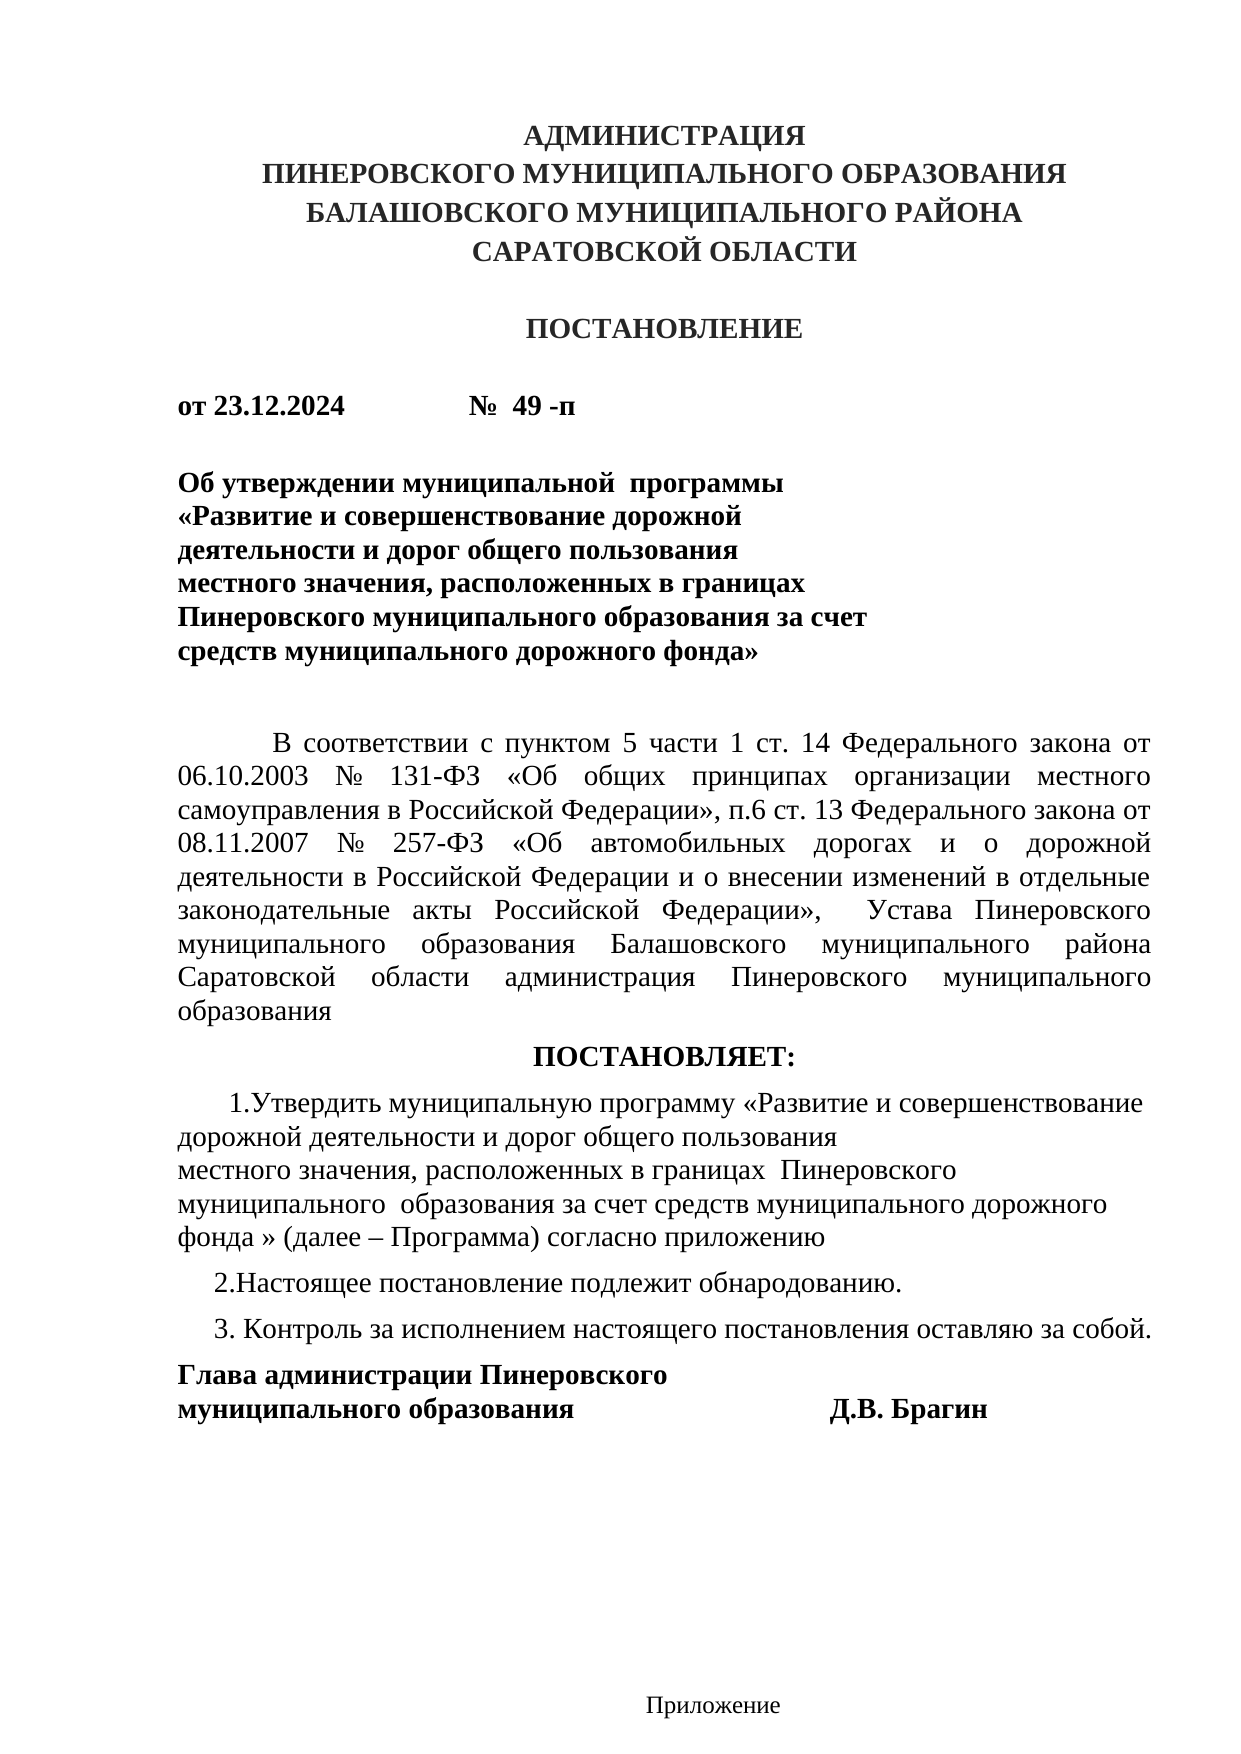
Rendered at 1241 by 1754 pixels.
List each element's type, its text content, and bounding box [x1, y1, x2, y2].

text 3. Контроль за исполнением настоящего постановления оставляю за собой. [177, 1311, 1172, 1345]
text ПИНЕРОВСКОГО МУНИЦИПАЛЬНОГО ОБРАЗОВАНИЯ [177, 157, 1152, 190]
text 2.Настоящее постановление подлежит обнародованию. [177, 1265, 1172, 1299]
text Приложение [177, 1691, 1152, 1719]
text БАЛАШОВСКОГО МУНИЦИПАЛЬНОГО РАЙОНА [177, 195, 1152, 229]
text САРАТОВСКОЙ ОБЛАСТИ [177, 234, 1152, 267]
text 1.Утвердить муниципальную программу «Развитие и совершенствование дорожной деятельности и дорог общего пользования местного значения, расположенных в границах Пинеровского муниципального образования за счет средств муниципального дорожного фонда » (далее – Программа) согласно приложению [177, 1085, 1172, 1253]
text Об утверждении муниципальной программы «Развитие и совершенствование дорожной деятельности и дорог общего пользования местного значения, расположенных в границах Пинеровского муниципального образования за счет средств муниципального дорожного фонда» [177, 465, 1152, 666]
text ПОСТАНОВЛЕНИЕ [177, 311, 1152, 344]
text В соответствии с пунктом 5 части 1 ст. 14 Федерального закона от 06.10.2003 № 131-ФЗ «Об общих принципах организации местного самоуправления в Российской Федерации», п.6 ст. 13 Федерального закона от 08.11.2007 № 257-ФЗ «Об автомобильных дорогах и о дорожной деятельности в Российской Федерации и о внесении изменений в отдельные законодательные акты Российской Федерации», Устава Пинеровского муниципального образования Балашовского муниципального района Саратовской области администрация Пинеровского муниципального образования [177, 725, 1152, 1027]
text Глава администрации Пинеровского муниципального образования Д.В. Брагин [177, 1357, 1172, 1424]
text от 23.12.2024 № 49 -п [177, 388, 1152, 421]
text АДМИНИСТРАЦИЯ [177, 118, 1152, 152]
text ПОСТАНОВЛЯЕТ: [177, 1039, 1152, 1073]
